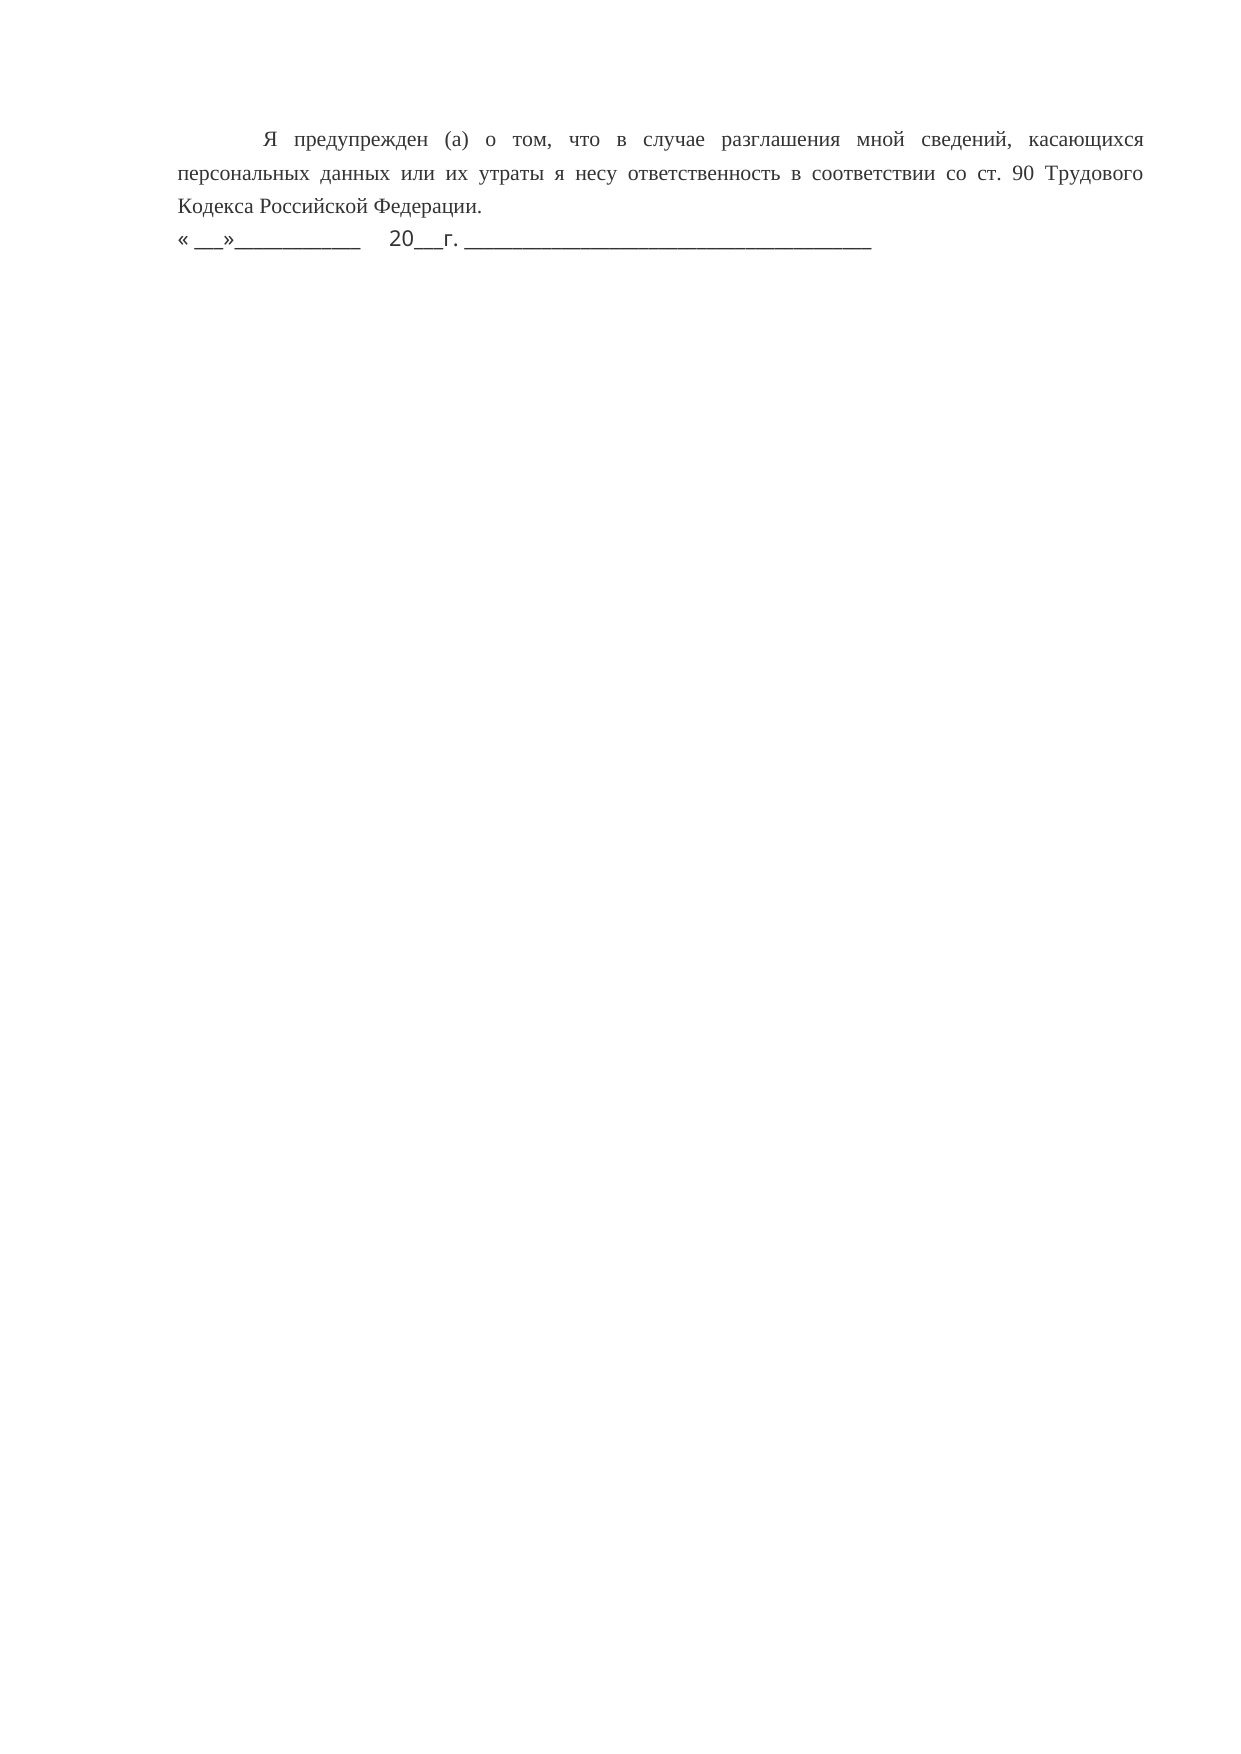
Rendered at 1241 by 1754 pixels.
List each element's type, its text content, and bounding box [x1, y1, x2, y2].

text Я предупрежден (а) о том, что в случае разглашения мной сведений, касающихся персональных данных или их утраты я несу ответственность в соответствии со ст. 90 Трудового Кодекса Российской Федерации. [177, 118, 1145, 219]
text « ___»_____________ 20___г. __________________________________________ [177, 219, 1145, 252]
